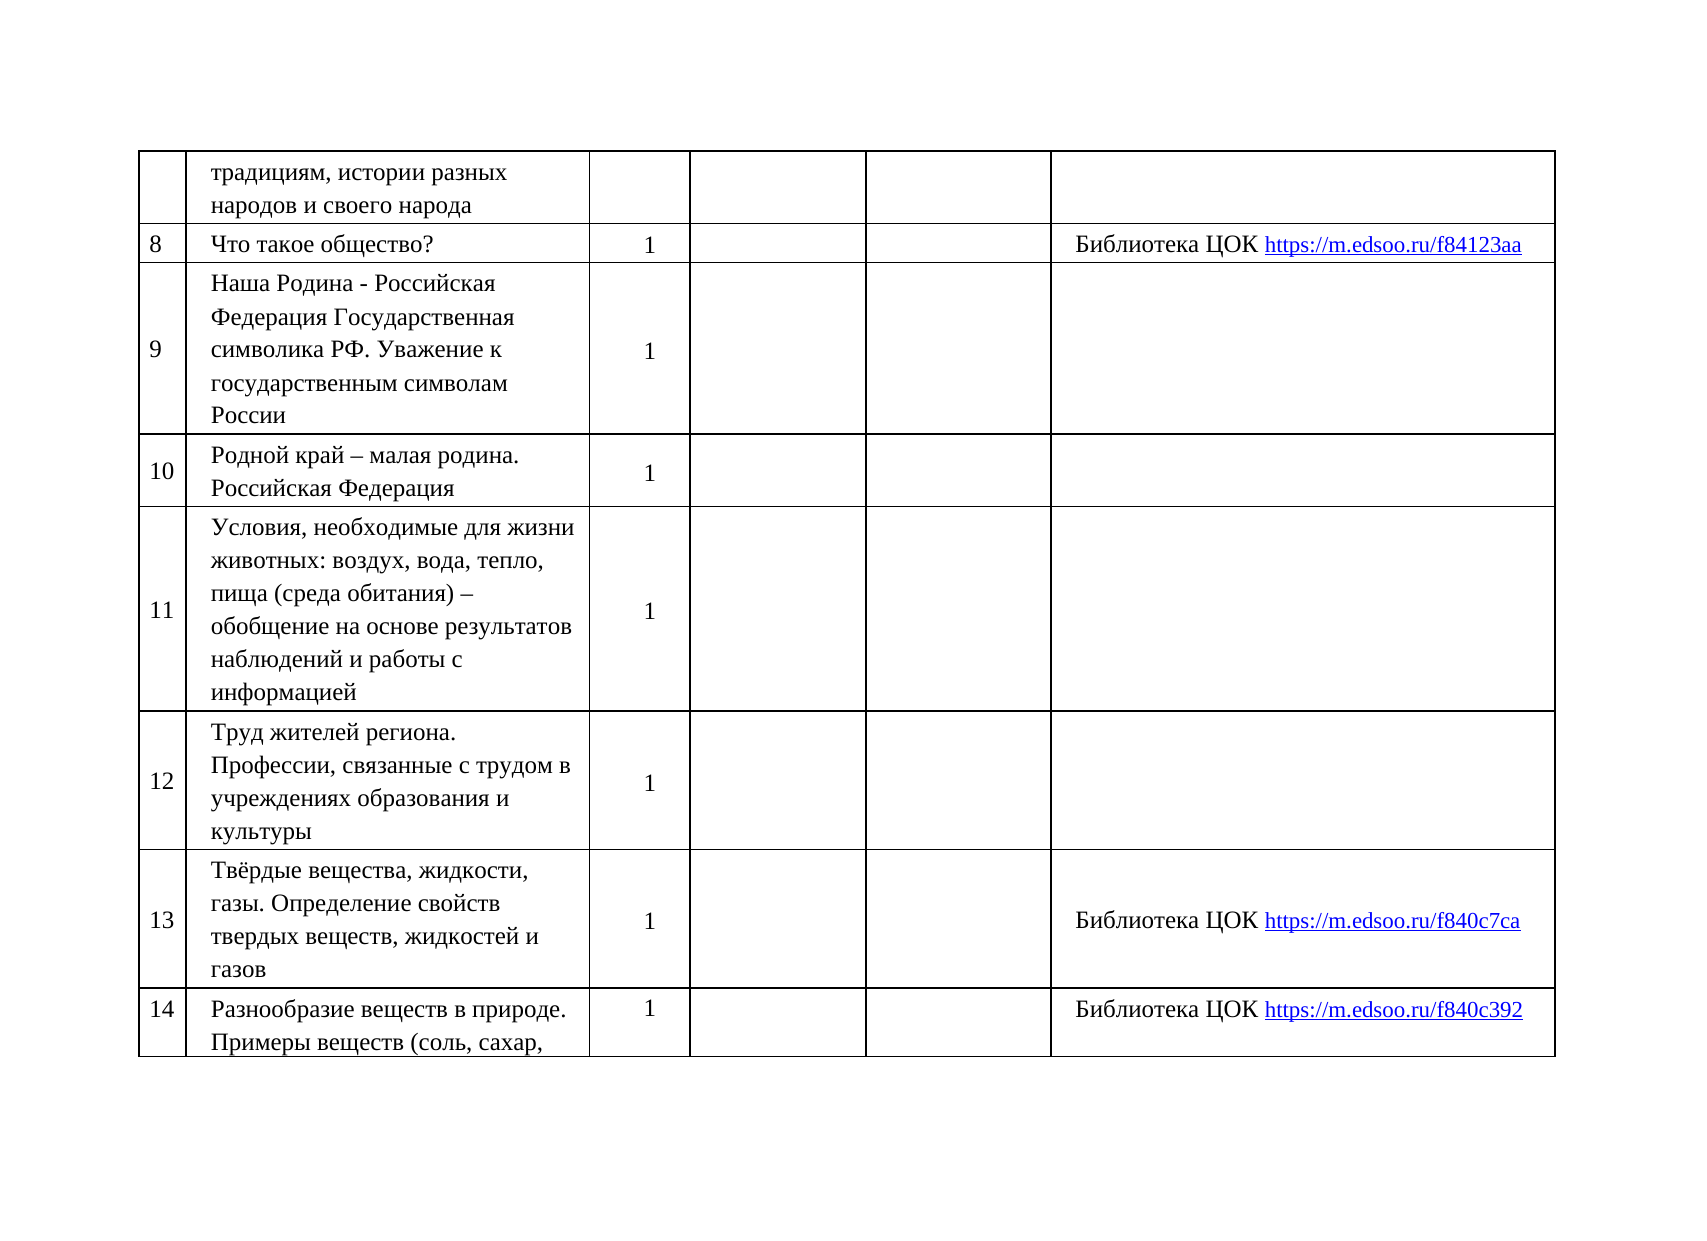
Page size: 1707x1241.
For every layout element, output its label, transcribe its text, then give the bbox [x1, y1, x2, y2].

table_cell [867, 224, 1050, 262]
table_cell [867, 507, 1050, 710]
table_cell [867, 850, 1050, 987]
table_cell [691, 224, 865, 262]
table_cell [187, 152, 589, 222]
table_cell [691, 507, 865, 710]
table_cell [1052, 152, 1554, 222]
table_cell Наша Родина - Российская Федерация Государственная символика РФ. Уважение к государственным символам России [187, 263, 589, 433]
table_cell [691, 263, 865, 433]
table_cell Условия, необходимые для жизни животных: воздух, вода, тепло, пища (среда обитания) – обобщение на основе результатов наблюдений и работы с информацией [187, 507, 589, 710]
table_cell [691, 712, 865, 848]
table_cell 1 [590, 989, 689, 1056]
table_cell [691, 850, 865, 987]
table_cell [1052, 712, 1554, 848]
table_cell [187, 989, 589, 1056]
table_cell 1 [590, 507, 689, 710]
table_cell [867, 152, 1050, 222]
table_cell 12 [140, 712, 185, 848]
table_cell [867, 712, 1050, 848]
table_cell 11 [140, 507, 185, 710]
table_cell Библиотека ЦОК https://m.edsoo.ru/f84123aa [1052, 224, 1554, 262]
table_cell [1052, 435, 1554, 506]
table_cell [691, 989, 865, 1056]
table_cell 1 [590, 435, 689, 506]
table_cell 14 [140, 989, 185, 1056]
table_cell [691, 435, 865, 506]
table_cell 13 [140, 850, 185, 987]
table_cell Библиотека ЦОК https://m.edsoo.ru/f840c7ca [1052, 850, 1554, 987]
table_cell Твёрдые вещества, жидкости, газы. Определение свойств твердых веществ, жидкостей и газов [187, 850, 589, 987]
table_cell 7 [140, 152, 185, 222]
table_cell [867, 263, 1050, 433]
table_cell [1052, 263, 1554, 433]
table_cell 1 [590, 712, 689, 848]
table_cell [867, 989, 1050, 1056]
table_cell Что такое общество? [187, 224, 589, 262]
table_cell 10 [140, 435, 185, 506]
table_cell [867, 435, 1050, 506]
table_cell Труд жителей региона. Профессии, связанные с трудом в учреждениях образования и культуры [187, 712, 589, 848]
table_cell [691, 152, 865, 222]
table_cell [1052, 989, 1554, 1056]
table_cell 8 [140, 224, 185, 262]
table_cell Родной край – малая родина. Российская Федерация [187, 435, 589, 506]
table_cell 1 [590, 850, 689, 987]
table_cell 1 [590, 263, 689, 433]
table_cell 1 [590, 224, 689, 262]
table_cell 9 [140, 263, 185, 433]
table_cell 1 [590, 152, 689, 222]
table_cell [1052, 507, 1554, 710]
